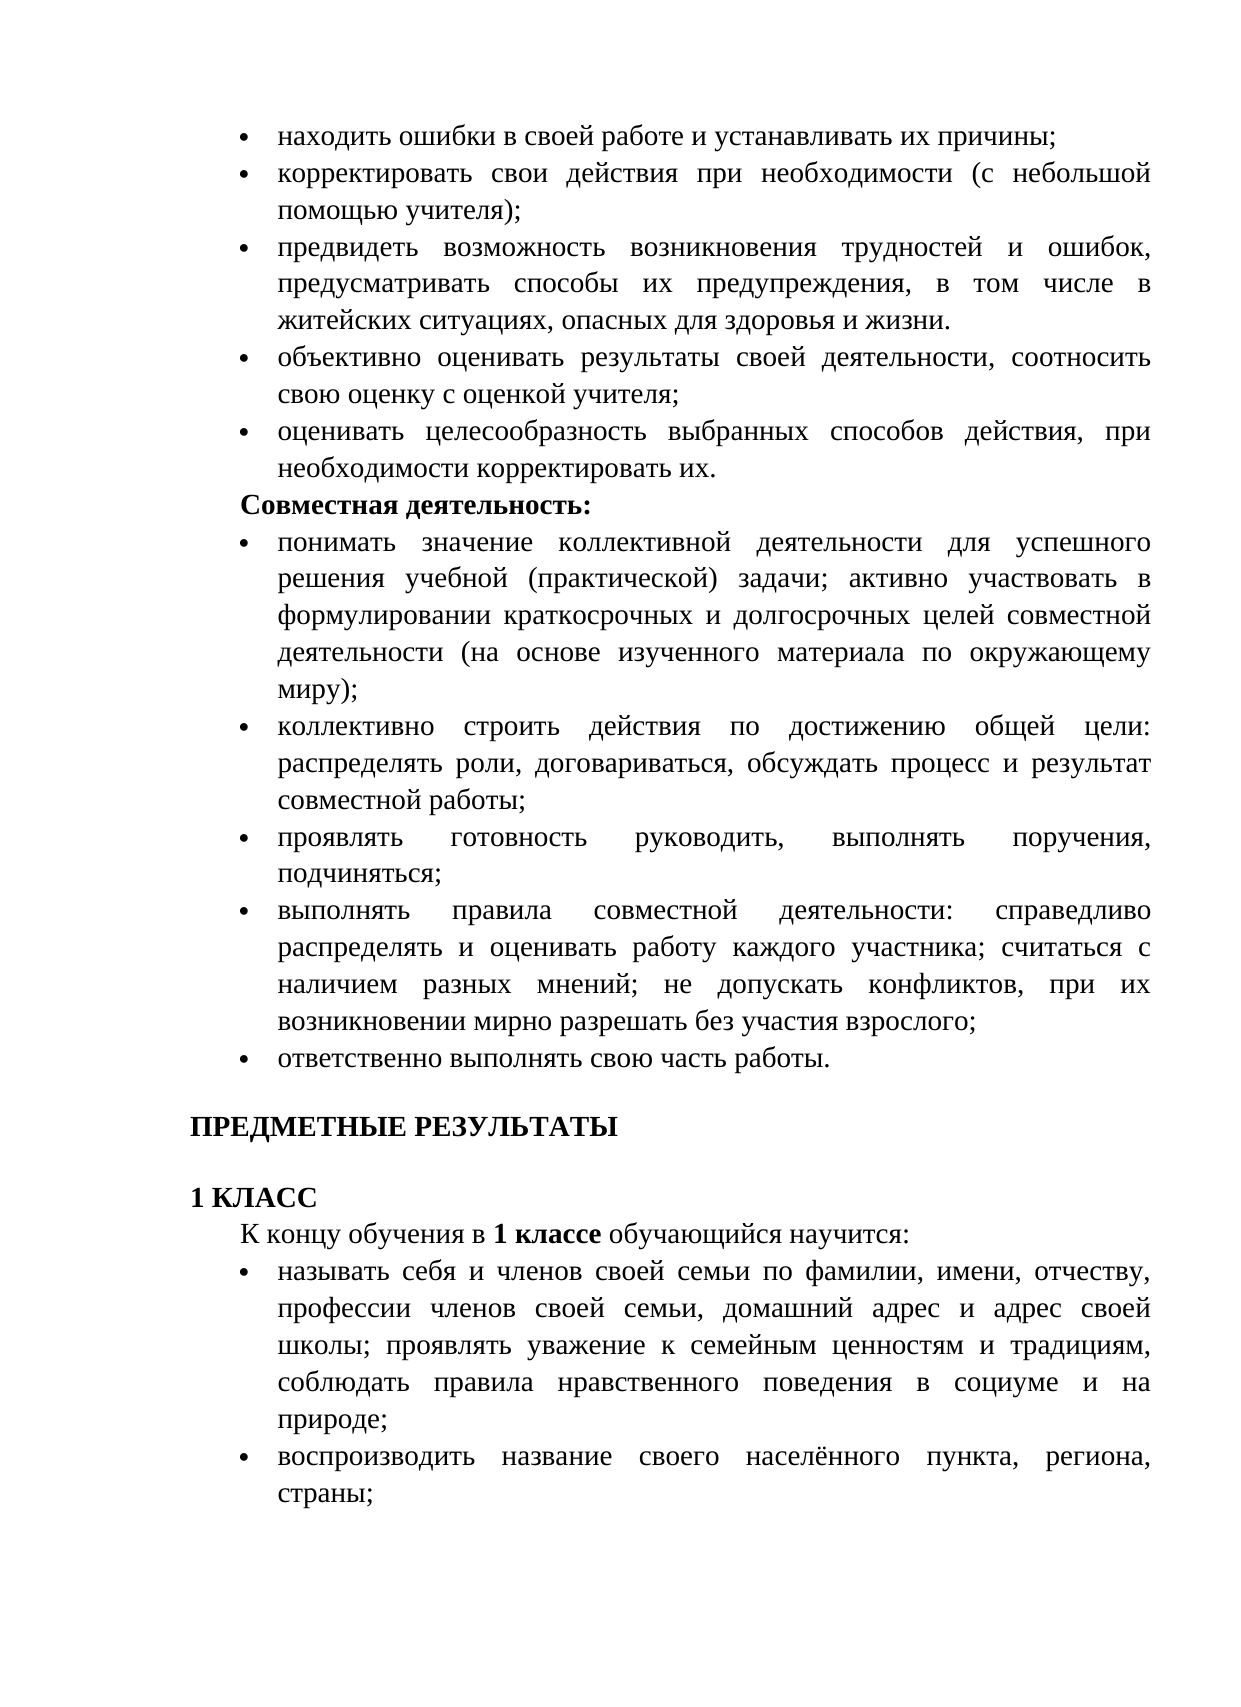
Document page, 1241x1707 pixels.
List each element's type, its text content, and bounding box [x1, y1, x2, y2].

text К концу обучения в 1 классе обучающийся научится: [177, 1217, 1152, 1250]
list коллективно строить действия по достижению общей цели: распределять роли, договариваться, обсуждать процесс и результат совместной работы; [240, 708, 1152, 815]
list оценивать целесообразность выбранных способов действия, при необходимости корректировать их. [240, 413, 1152, 483]
list воспроизводить название своего населённого пункта, региона, страны; [240, 1438, 1152, 1508]
list предвидеть возможность возникновения трудностей и ошибок, предусматривать способы их предупреждения, в том числе в житейских ситуациях, опасных для здоровья и жизни. [240, 229, 1152, 336]
list выполнять правила совместной деятельности: справедливо распределять и оценивать работу каждого участника; считаться с наличием разных мнений; не допускать конфликтов, при их возникновении мирно разрешать без участия взрослого; [240, 892, 1152, 1037]
text 1 КЛАСС [190, 1180, 1152, 1213]
list ответственно выполнять свою часть работы. [240, 1040, 1152, 1073]
list называть себя и членов своей семьи по фамилии, имени, отчеству, профессии членов своей семьи, домашний адрес и адрес своей школы; проявлять уважение к семейным ценностям и традициям, соблюдать правила нравственного поведения в социуме и на природе; [240, 1253, 1152, 1434]
list проявлять готовность руководить, выполнять поручения, подчиняться; [240, 819, 1152, 889]
text Совместная деятельность: [177, 487, 1152, 520]
list объективно оценивать результаты своей деятельности, соотносить свою оценку с оценкой учителя; [240, 339, 1152, 410]
list понимать значение коллективной деятельности для успешного решения учебной (практической) задачи; активно участвовать в формулировании краткосрочных и долгосрочных целей совместной деятельности (на основе изученного материала по окружающему миру); [240, 524, 1152, 705]
text ПРЕДМЕТНЫЕ РЕЗУЛЬТАТЫ [190, 1109, 1152, 1143]
list находить ошибки в своей работе и устанавливать их причины; [240, 118, 1152, 152]
list корректировать свои действия при необходимости (с небольшой помощью учителя); [240, 155, 1152, 225]
